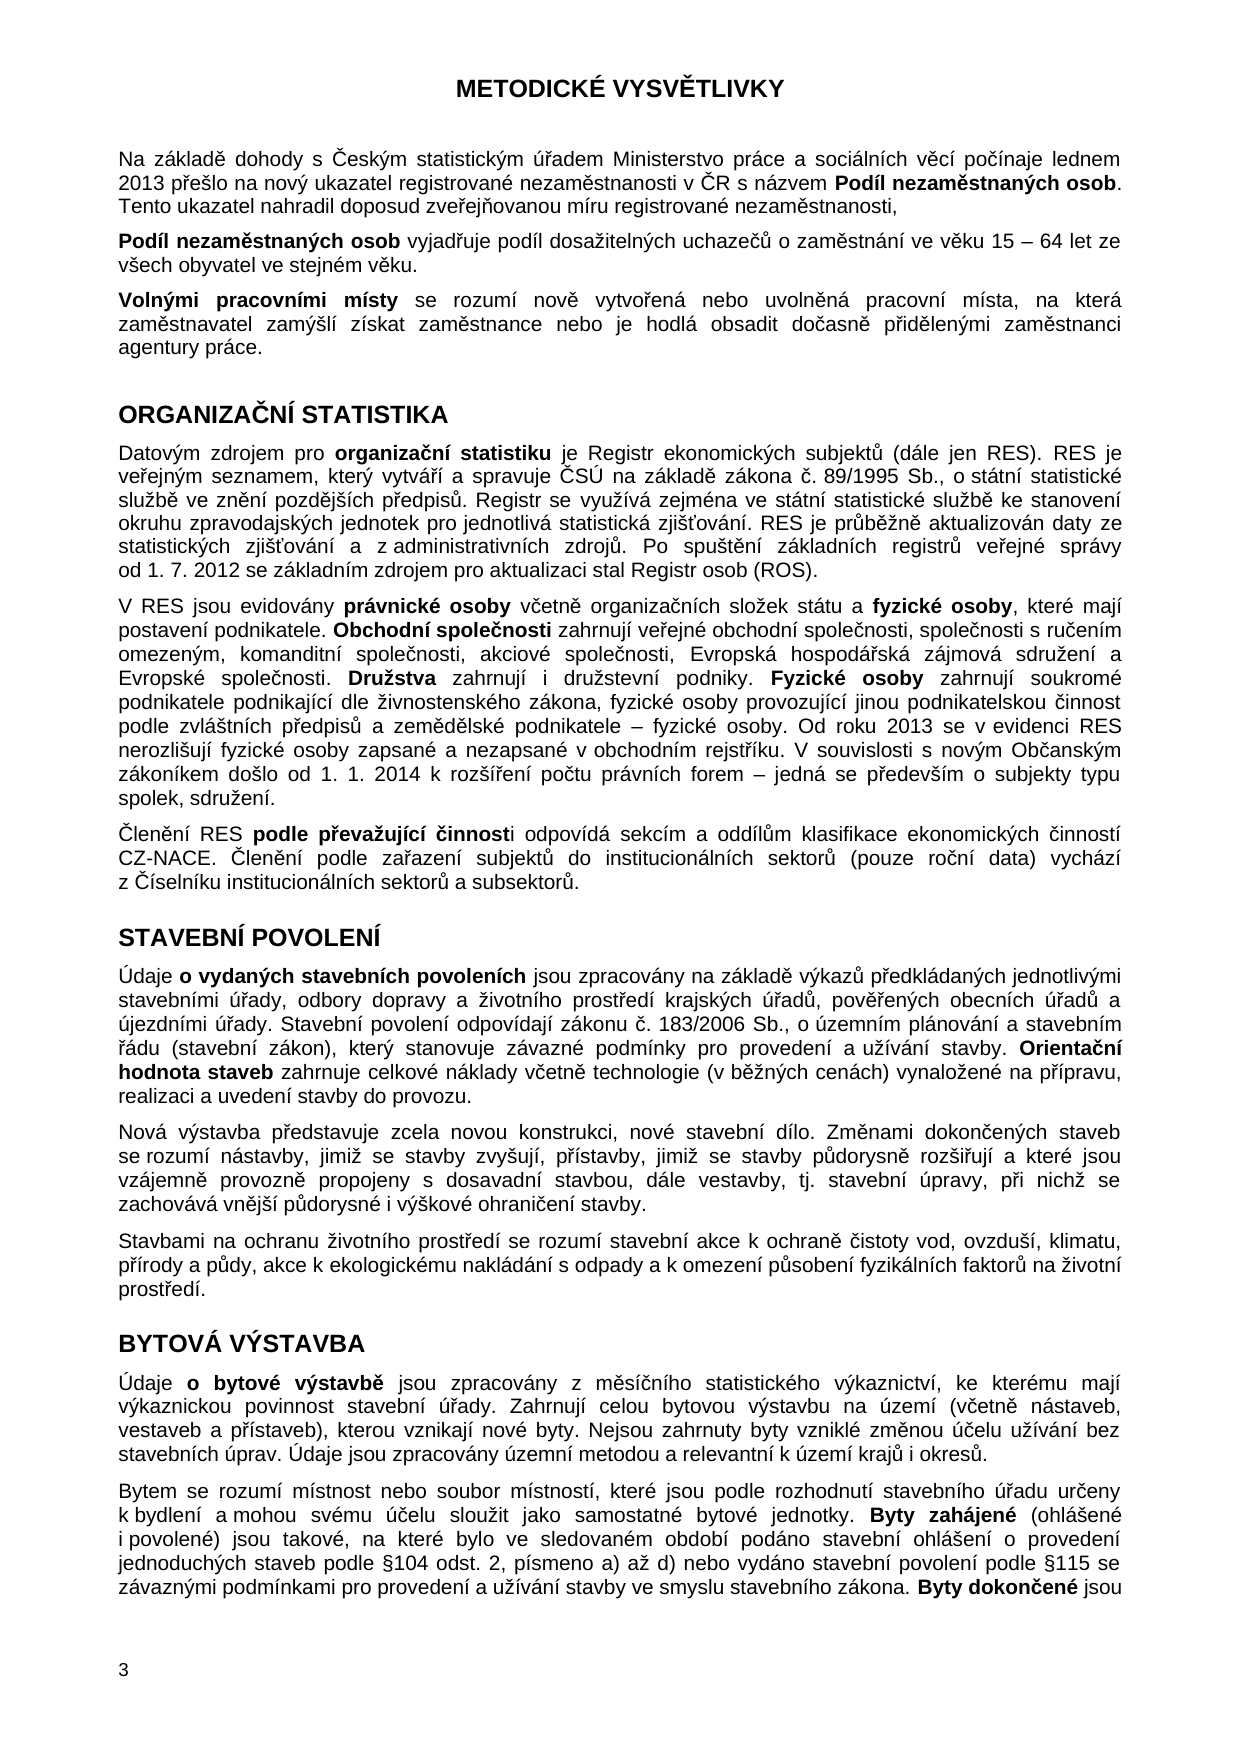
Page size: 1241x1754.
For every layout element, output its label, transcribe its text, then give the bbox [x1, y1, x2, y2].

subtitle BYTOVÁ VÝSTAVBA [118, 1329, 1122, 1358]
text Údaje o bytové výstavbě jsou zpracovány z měsíčního statistického výkaznictví, ke kterému mají výkaznickou povinnost stavební úřady. Zahrnují celou bytovou výstavbu na území (včetně nástaveb, vestaveb a přístaveb), kterou vznikají nové byty. Nejsou zahrnuty byty vzniklé změnou účelu užívání bez stavebních úprav. Údaje jsou zpracovány územní metodou a relevantní k území krajů i okresů. [118, 1370, 1122, 1466]
text Volnými pracovními místy se rozumí nově vytvořená nebo uvolněná pracovní místa, na která zaměstnavatel zamýšlí získat zaměstnance nebo je hodlá obsadit dočasně přidělenými zaměstnanci agentury práce. [118, 289, 1122, 359]
text Údaje o vydaných stavebních povoleních jsou zpracovány na základě výkazů předkládaných jednotlivými stavebními úřady, odbory dopravy a životního prostředí krajských úřadů, pověřených obecních úřadů a újezdními úřady. Stavební povolení odpovídají zákonu č. 183/2006 Sb., o územním plánování a stavebním řádu (stavební zákon), který stanovuje závazné podmínky pro provedení a užívání stavby. Orientační hodnota staveb zahrnuje celkové náklady včetně technologie (v běžných cenách) vynaložené na přípravu, realizaci a uvedení stavby do provozu. [118, 964, 1122, 1108]
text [118, 1479, 1122, 1598]
text Členění RES podle převažující činnosti odpovídá sekcím a oddílům klasifikace ekonomických činností CZ-NACE. Členění podle zařazení subjektů do institucionálních sektorů (pouze roční data) vychází z Číselníku institucionálních sektorů a subsektorů. [118, 822, 1122, 894]
text Na základě dohody s Českým statistickým úřadem Ministerstvo práce a sociálních věcí počínaje lednem 2013 přešlo na nový ukazatel registrované nezaměstnanosti v ČR s názvem Podíl nezaměstnaných osob. Tento ukazatel nahradil doposud zveřejňovanou míru registrované nezaměstnanosti, [118, 148, 1122, 218]
subtitle ORGANIZAČNÍ STATISTIKA [118, 400, 1122, 429]
text Podíl nezaměstnaných osob vyjadřuje podíl dosažitelných uchazečů o zaměstnání ve věku 15 – 64 let ze všech obyvatel ve stejném věku. [118, 230, 1122, 277]
text Stavbami na ochranu životního prostředí se rozumí stavební akce k ochraně čistoty vod, ovzduší, klimatu, přírody a půdy, akce k ekologickému nakládání s odpady a k omezení působení fyzikálních faktorů na životní prostředí. [118, 1228, 1122, 1300]
subtitle STAVEBNÍ POVOLENÍ [118, 923, 1122, 951]
text Nová výstavba představuje zcela novou konstrukci, nové stavební dílo. Změnami dokončených staveb se rozumí nástavby, jimiž se stavby zvyšují, přístavby, jimiž se stavby půdorysně rozšiřují a které jsou vzájemně provozně propojeny s dosavadní stavbou, dále vestavby, tj. stavební úpravy, při nichž se zachovává vnější půdorysné i výškové ohraničení stavby. [118, 1120, 1122, 1216]
text V RES jsou evidovány právnické osoby včetně organizačních složek státu a fyzické osoby, které mají postavení podnikatele. Obchodní společnosti zahrnují veřejné obchodní společnosti, společnosti s ručením omezeným, komanditní společnosti, akciové společnosti, Evropská hospodářská zájmová sdružení a Evropské společnosti. Družstva zahrnují i družstevní podniky. Fyzické osoby zahrnují soukromé podnikatele podnikající dle živnostenského zákona, fyzické osoby provozující jinou podnikatelskou činnost podle zvláštních předpisů a zemědělské podnikatele – fyzické osoby. Od roku 2013 se v evidenci RES nerozlišují fyzické osoby zapsané a nezapsané v obchodním rejstříku. V souvislosti s novým Občanským zákoníkem došlo od 1. 1. 2014 k rozšíření počtu právních forem – jedná se především o subjekty typu spolek, sdružení. [118, 594, 1122, 809]
text Datovým zdrojem pro organizační statistiku je Registr ekonomických subjektů (dále jen RES). RES je veřejným seznamem, který vytváří a spravuje ČSÚ na základě zákona č. 89/1995 Sb., o státní statistické službě ve znění pozdějších předpisů. Registr se využívá zejména ve státní statistické službě ke stanovení okruhu zpravodajských jednotek pro jednotlivá statistická zjišťování. RES je průběžně aktualizován daty ze statistických zjišťování a z administrativních zdrojů. Po spuštění základních registrů veřejné správy od 1. 7. 2012 se základním zdrojem pro aktualizaci stal Registr osob (ROS). [118, 442, 1122, 581]
